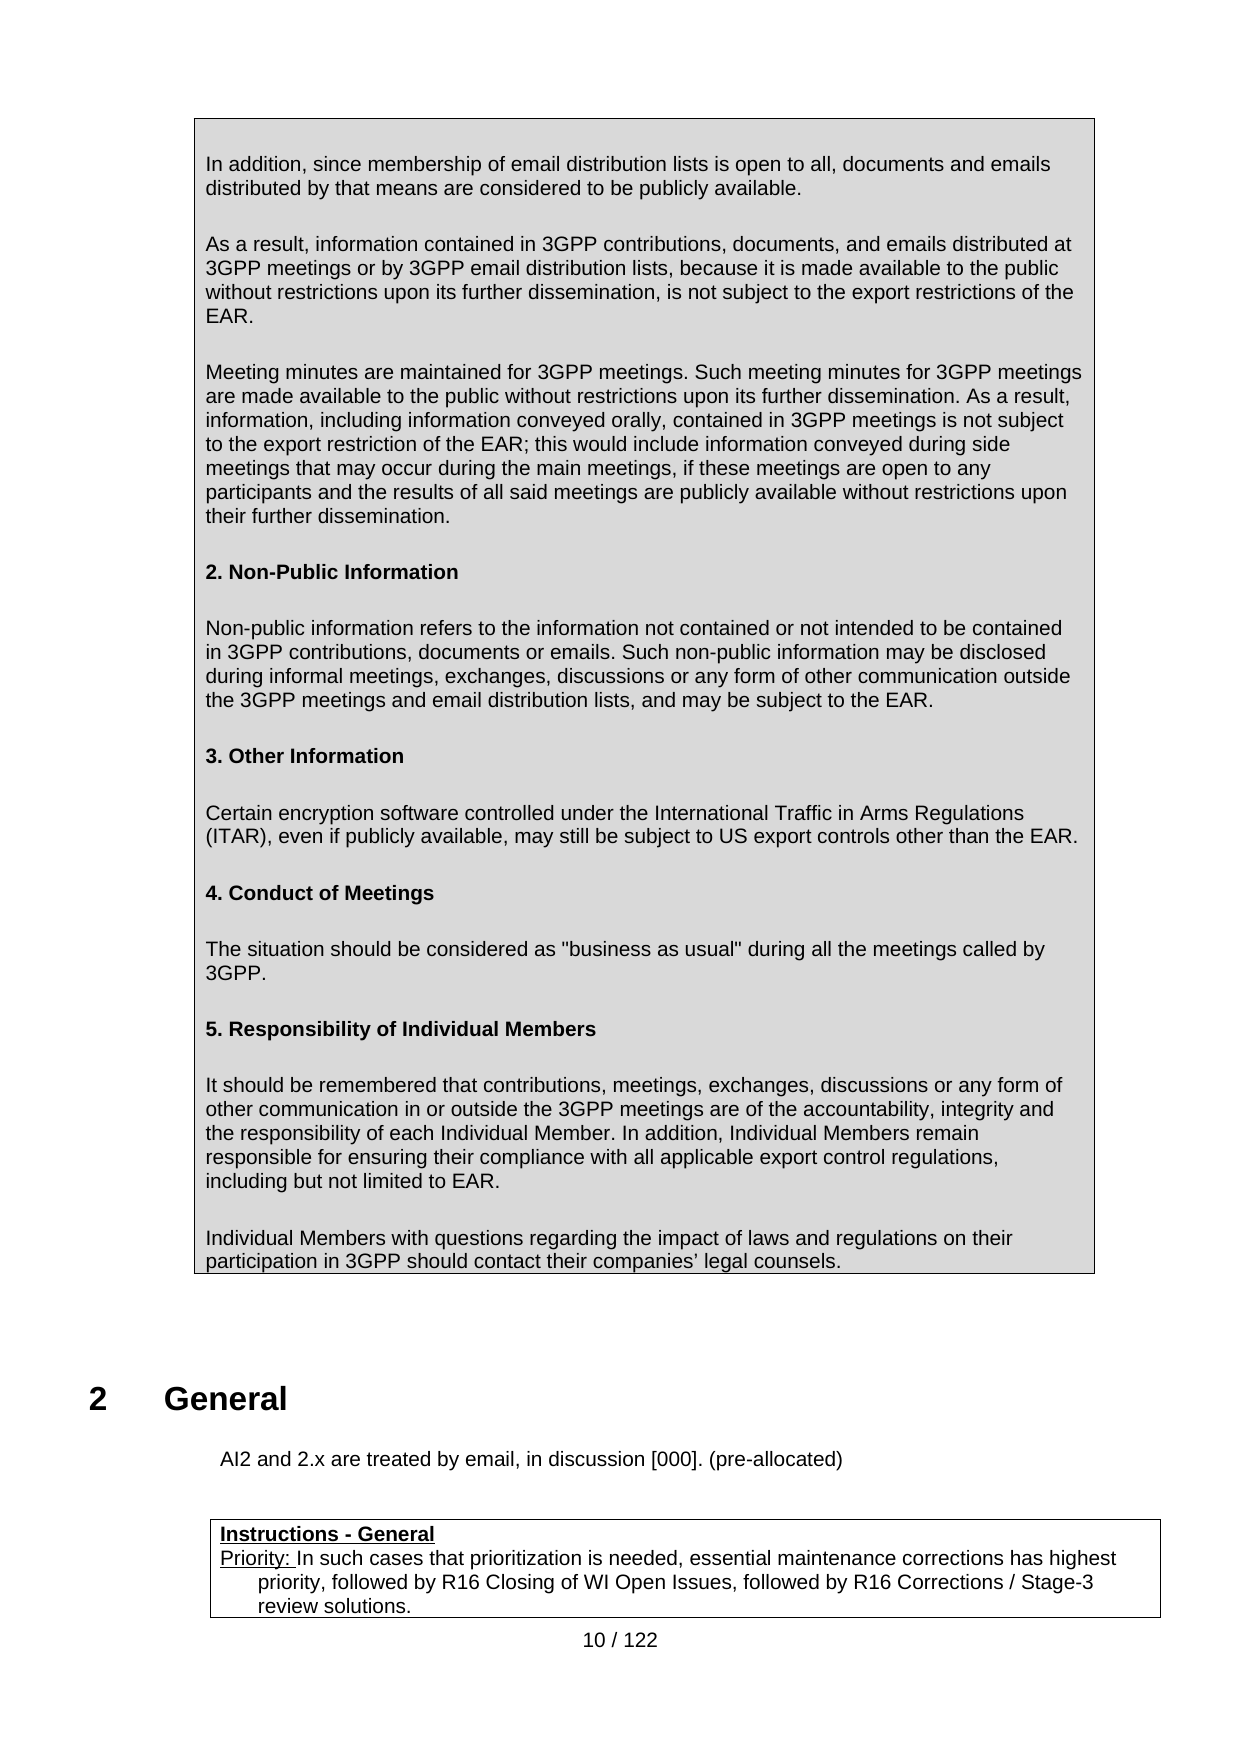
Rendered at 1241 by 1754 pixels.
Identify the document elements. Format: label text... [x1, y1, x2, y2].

subtitle 2 General [89, 1378, 1152, 1417]
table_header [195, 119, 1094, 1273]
text AI2 and 2.x are treated by email, in discussion [000]. (pre-allocated) [220, 1447, 1152, 1471]
text Priority: In such cases that prioritization is needed, essential maintenance corrections has highest priority, followed by R16 Closing of WI Open Issues, followed by R16 Corrections / Stage-3 review solutions. [211, 1543, 1160, 1617]
text Instructions - General [211, 1520, 1160, 1543]
